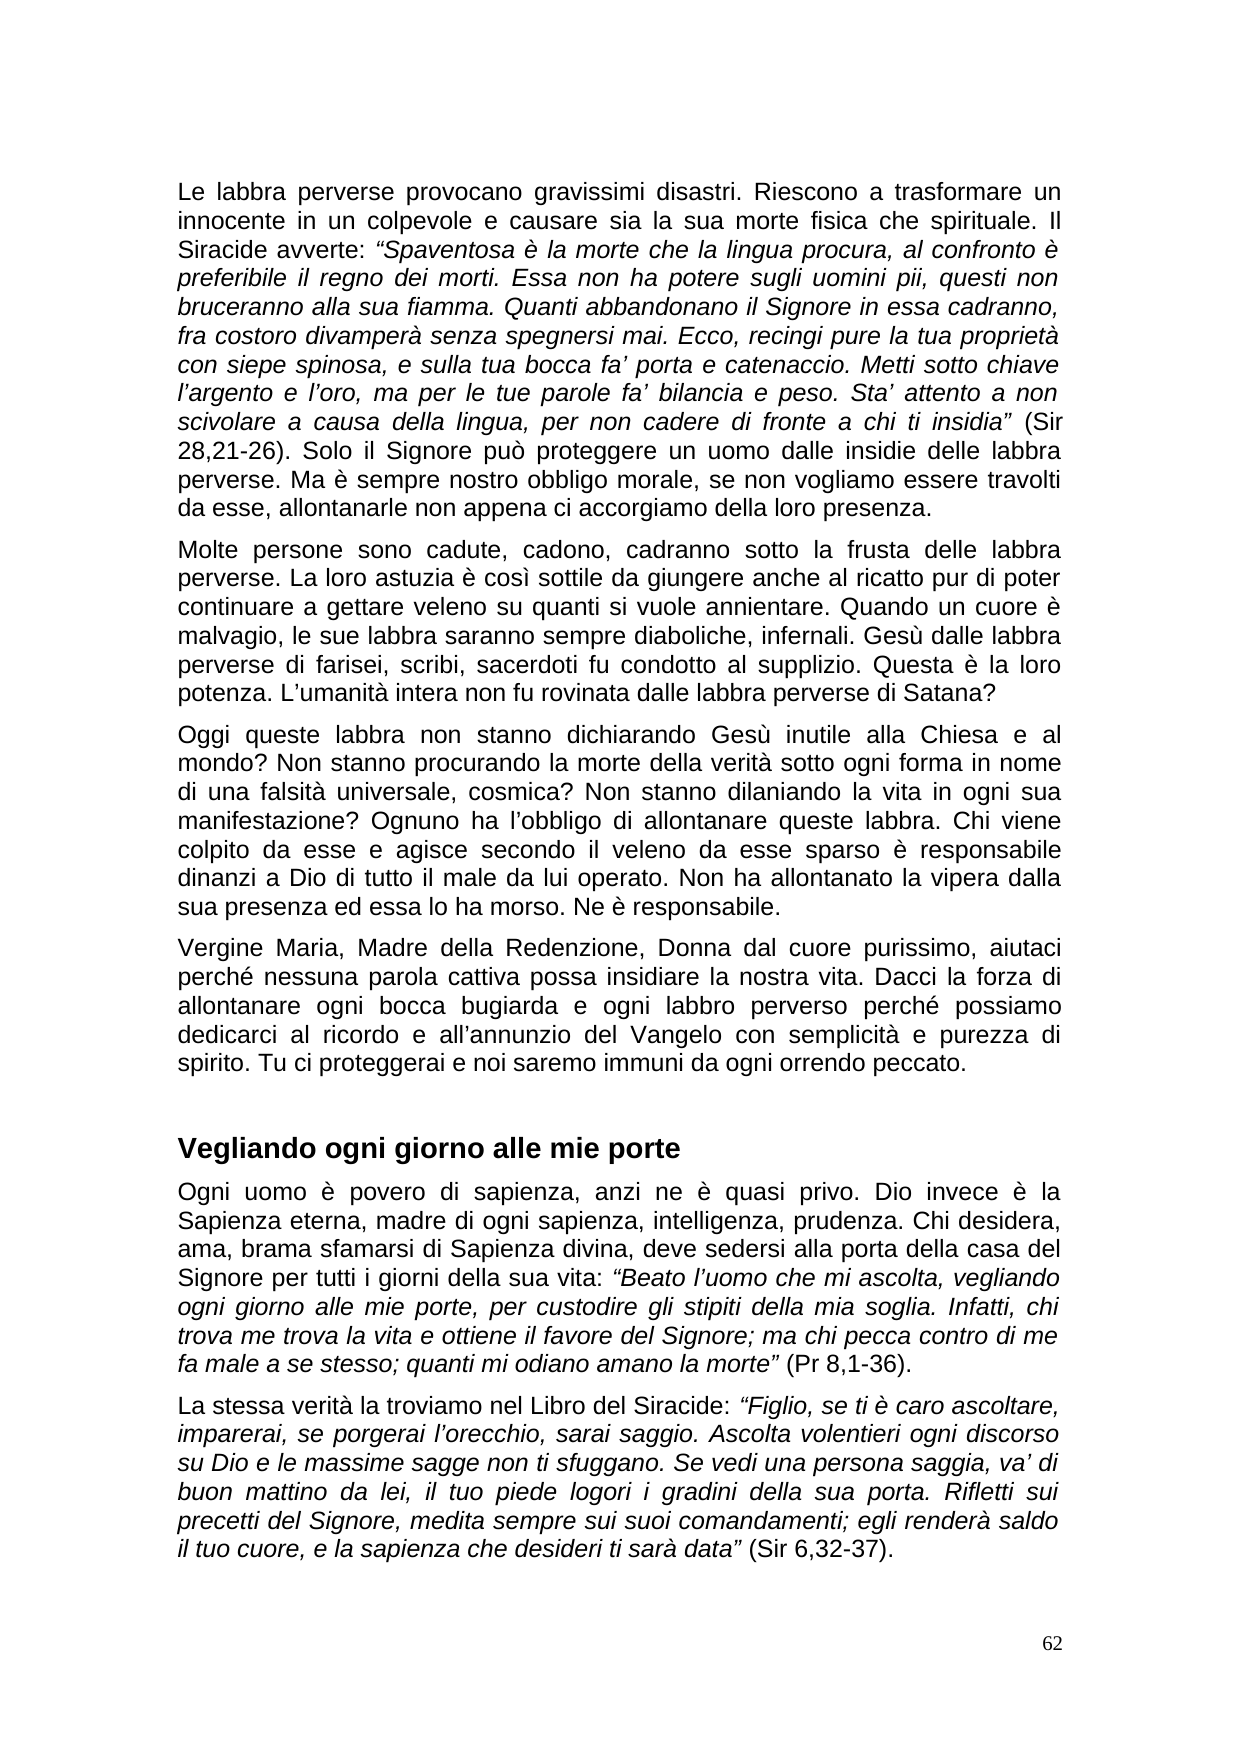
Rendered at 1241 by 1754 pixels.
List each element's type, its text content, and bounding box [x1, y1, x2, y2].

text Le labbra perverse provocano gravissimi disastri. Riescono a trasformare un innocente in un colpevole e causare sia la sua morte fisica che spirituale. Il Siracide avverte: “Spaventosa è la morte che la lingua procura, al confronto è preferibile il regno dei morti. Essa non ha potere sugli uomini pii, questi non bruceranno alla sua fiamma. Quanti abbandonano il Signore in essa cadranno, fra costoro divamperà senza spegnersi mai. Ecco, recingi pure la tua proprietà con siepe spinosa, e sulla tua bocca fa’ porta e catenaccio. Metti sotto chiave l’argento e l’oro, ma per le tue parole fa’ bilancia e peso. Sta’ attento a non scivolare a causa della lingua, per non cadere di fronte a chi ti insidia” (Sir 28,21-26). Solo il Signore può proteggere un uomo dalle insidie delle labbra perverse. Ma è sempre nostro obbligo morale, se non vogliamo essere travolti da esse, allontanarle non appena ci accorgiamo della loro presenza. [177, 177, 1063, 522]
text Ogni uomo è povero di sapienza, anzi ne è quasi privo. Dio invece è la Sapienza eterna, madre di ogni sapienza, intelligenza, prudenza. Chi desidera, ama, brama sfamarsi di Sapienza divina, deve sedersi alla porta della casa del Signore per tutti i giorni della sua vita: “Beato l’uomo che mi ascolta, vegliando ogni giorno alle mie porte, per custodire gli stipiti della mia soglia. Infatti, chi trova me trova la vita e ottiene il favore del Signore; ma chi pecca contro di me fa male a se stesso; quanti mi odiano amano la morte” (Pr 8,1-36). [177, 1177, 1063, 1378]
text Oggi queste labbra non stanno dichiarando Gesù inutile alla Chiesa e al mondo? Non stanno procurando la morte della verità sotto ogni forma in nome di una falsità universale, cosmica? Non stanno dilaniando la vita in ogni sua manifestazione? Ognuno ha l’obbligo di allontanare queste labbra. Chi viene colpito da esse e agisce secondo il veleno da esse sparso è responsabile dinanzi a Dio di tutto il male da lui operato. Non ha allontanato la vipera dalla sua presenza ed essa lo ha morso. Ne è responsabile. [177, 720, 1063, 921]
text La stessa verità la troviamo nel Libro del Siracide: “Figlio, se ti è caro ascoltare, imparerai, se porgerai l’orecchio, sarai saggio. Ascolta volentieri ogni discorso su Dio e le massime sagge non ti sfuggano. Se vedi una persona saggia, va’ di buon mattino da lei, il tuo piede logori i gradini della sua porta. Rifletti sui precetti del Signore, medita sempre sui suoi comandamenti; egli renderà saldo il tuo cuore, e la sapienza che desideri ti sarà data” (Sir 6,32-37). [177, 1391, 1063, 1563]
subtitle Vegliando ogni giorno alle mie porte [177, 1131, 1063, 1164]
text Molte persone sono cadute, cadono, cadranno sotto la frusta delle labbra perverse. La loro astuzia è così sottile da giungere anche al ricatto pur di poter continuare a gettare veleno su quanti si vuole annientare. Quando un cuore è malvagio, le sue labbra saranno sempre diaboliche, infernali. Gesù dalle labbra perverse di farisei, scribi, sacerdoti fu condotto al supplizio. Questa è la loro potenza. L’umanità intera non fu rovinata dalle labbra perverse di Satana? [177, 535, 1063, 707]
text Vergine Maria, Madre della Redenzione, Donna dal cuore purissimo, aiutaci perché nessuna parola cattiva possa insidiare la nostra vita. Dacci la forza di allontanare ogni bocca bugiarda e ogni labbro perverso perché possiamo dedicarci al ricordo e all’annunzio del Vangelo con semplicità e purezza di spirito. Tu ci proteggerai e noi saremo immuni da ogni orrendo peccato. [177, 933, 1063, 1077]
